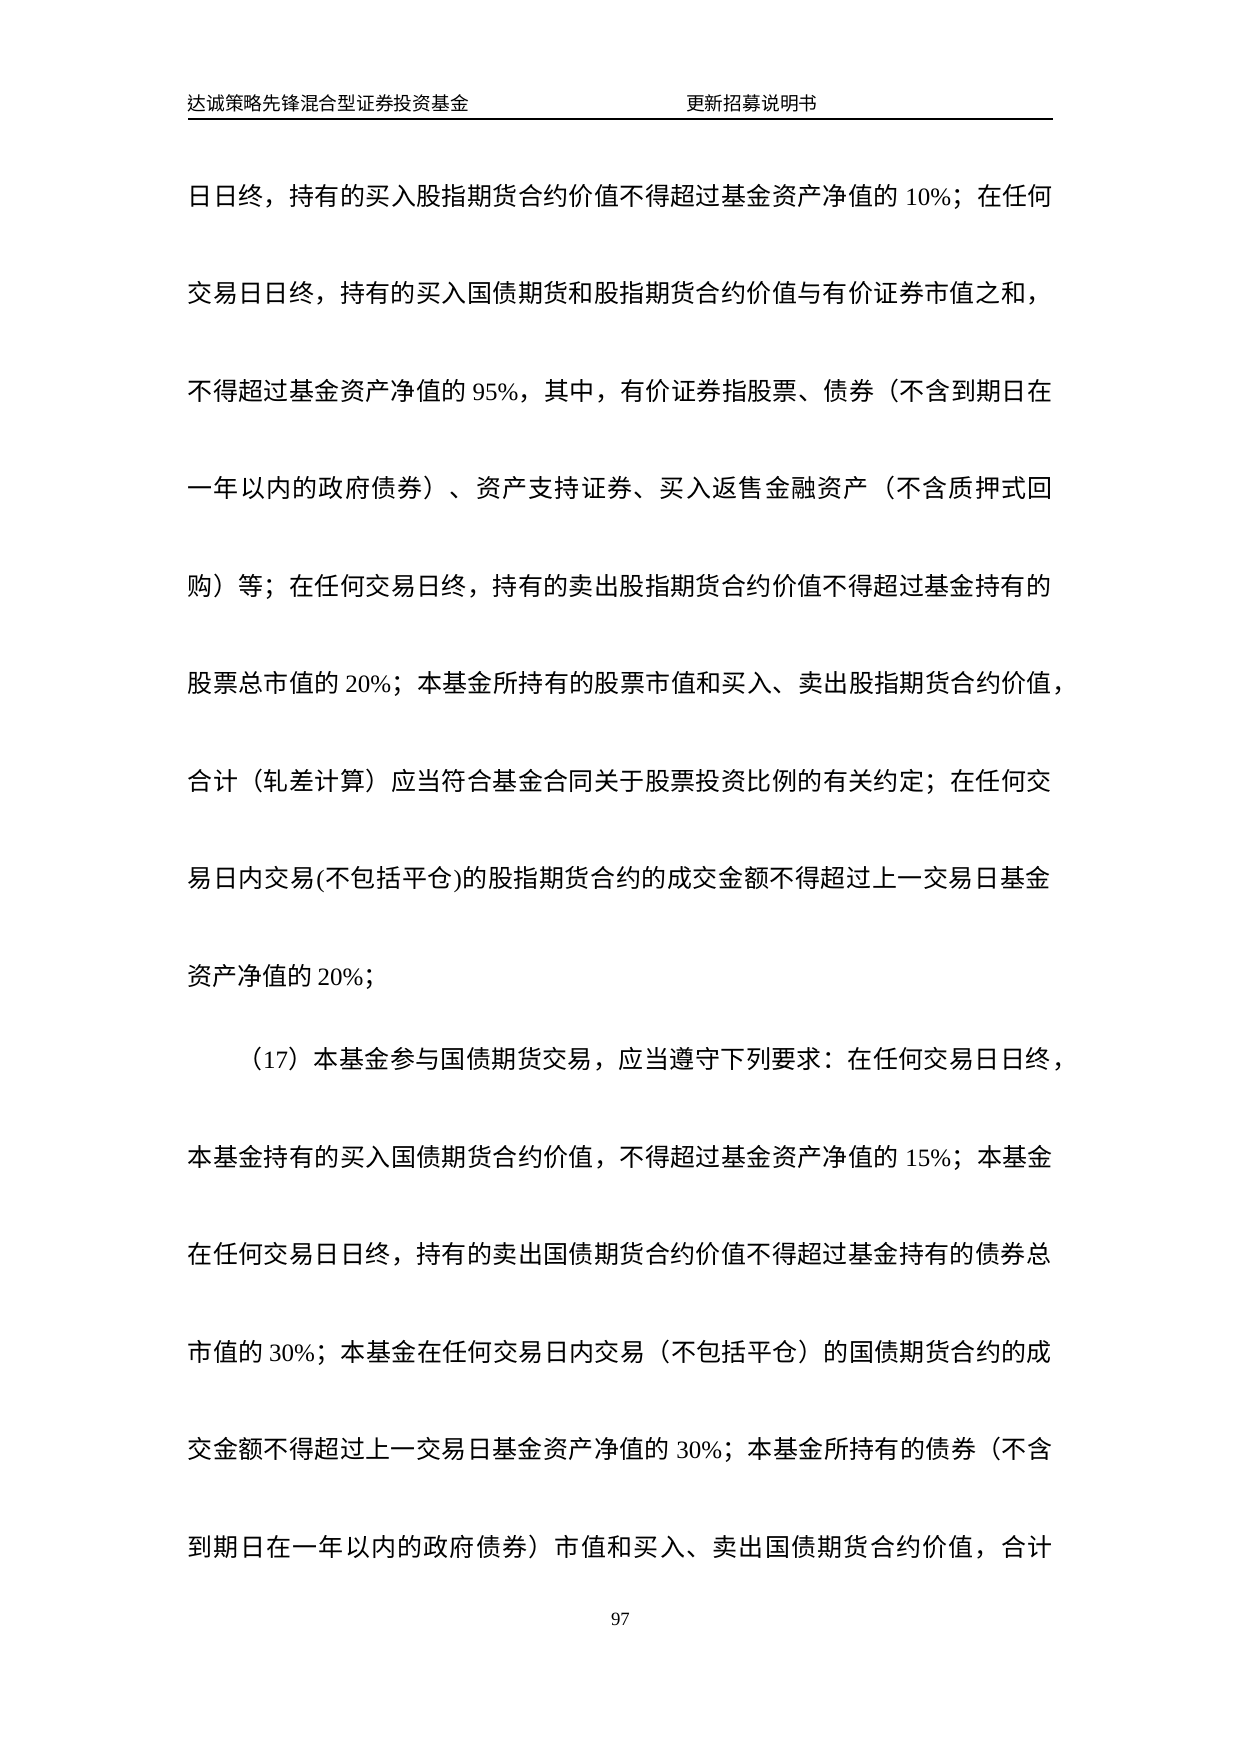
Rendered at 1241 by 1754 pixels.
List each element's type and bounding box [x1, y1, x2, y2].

text [187, 162, 1053, 1007]
text [187, 1025, 1053, 1578]
